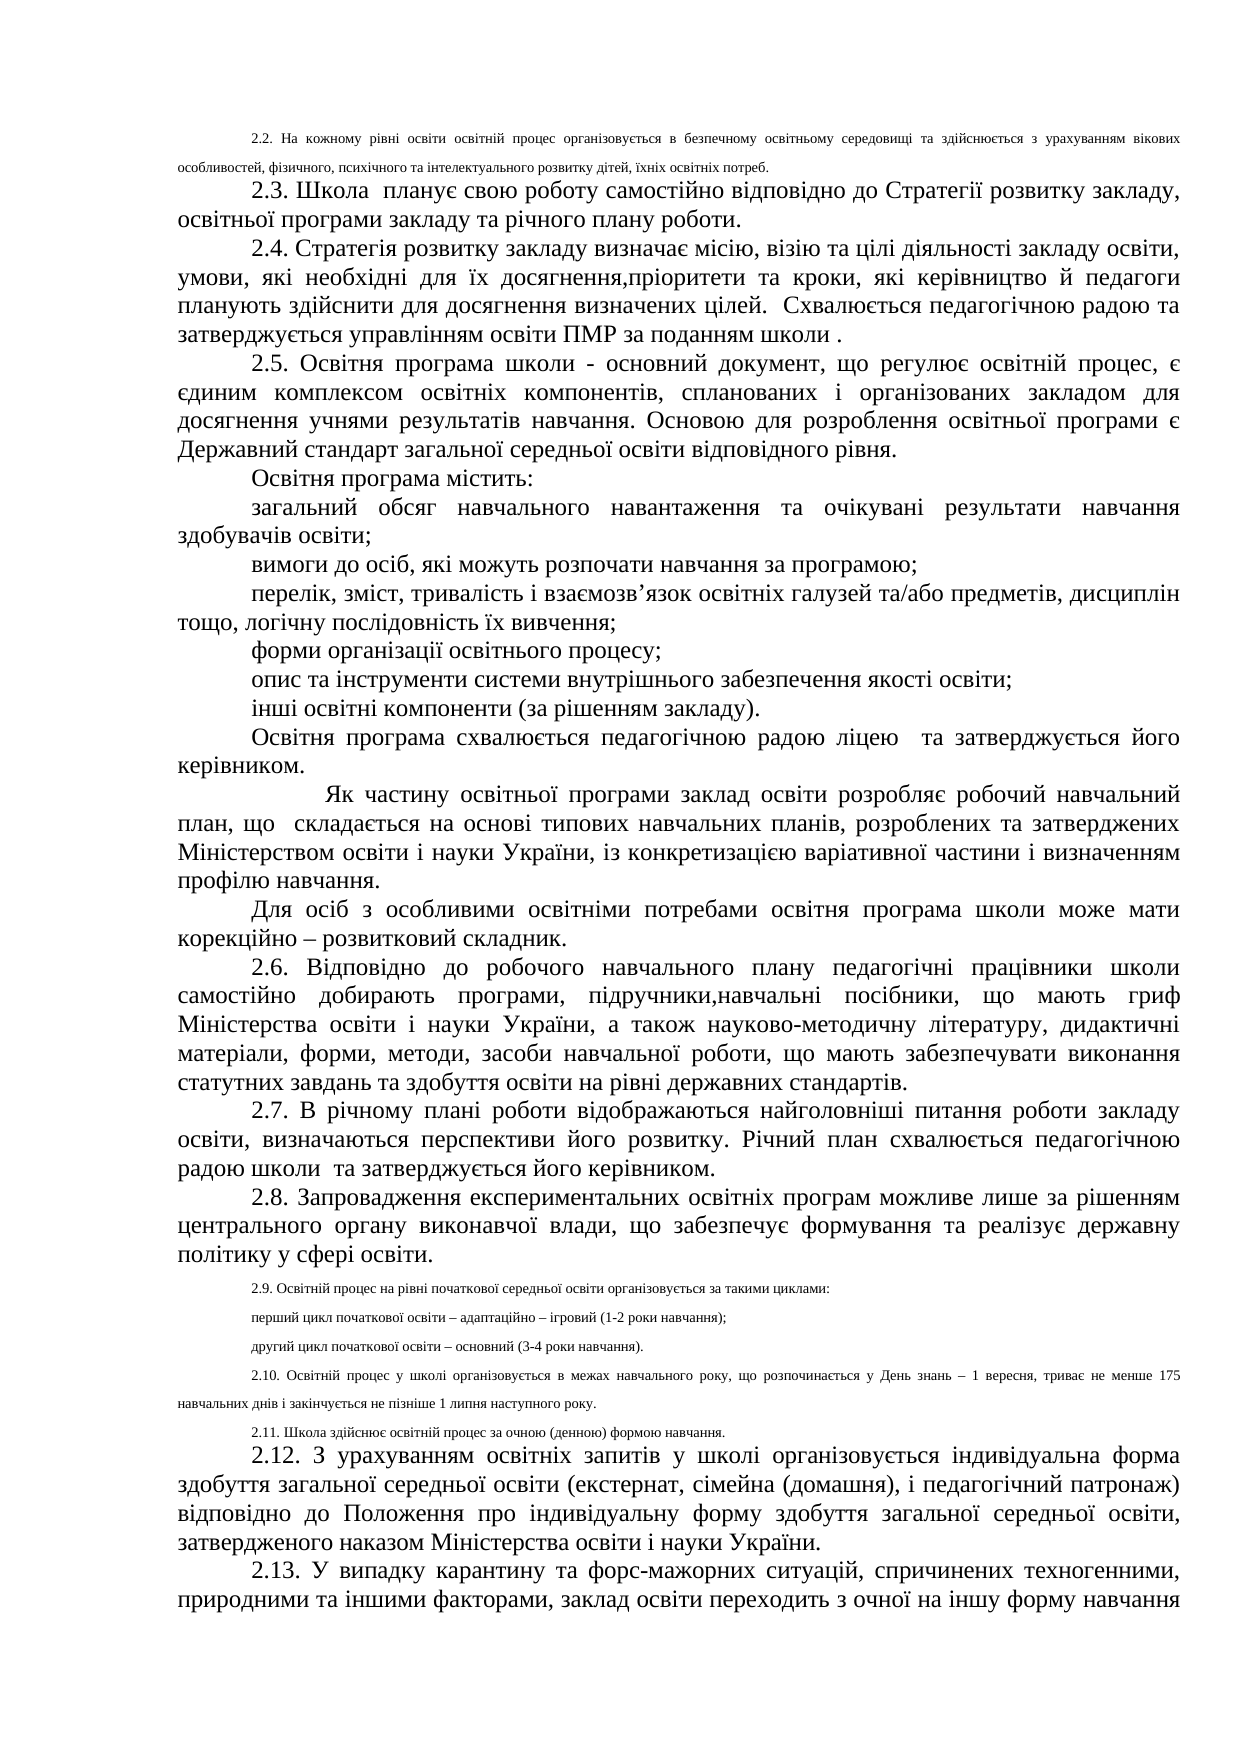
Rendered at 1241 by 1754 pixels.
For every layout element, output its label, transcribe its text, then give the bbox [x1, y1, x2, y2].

text Як частину освітньої програми заклад освіти розробляє робочий навчальний план, що складається на основі типових навчальних планів, розроблених та затверджених Міністерством освіти і науки України, із конкретизацією варіативної частини і визначенням профілю навчання. [177, 779, 1181, 894]
text Для осіб з особливими освітніми потребами освітня програма школи може мати корекційно – розвитковий складник. [177, 894, 1181, 952]
text 2.3. Школа планує свою роботу самостійно відповідно до Стратегії розвитку закладу, освітньої програми закладу та річного плану роботи. [177, 176, 1181, 233]
text загальний обсяг навчального навантаження та очікувані результати навчання здобувачів освіти; [177, 492, 1181, 549]
text Освітня програма схвалюється педагогічною радою ліцею та затверджується його керівником. [177, 722, 1181, 779]
text 2.5. Освітня програма школи - основний документ, що регулює освітній процес, є єдиним комплексом освітніх компонентів, спланованих і організованих закладом для досягнення учнями результатів навчання. Основою для розроблення освітньої програми є Державний стандарт загальної середньої освіти відповідного рівня. [177, 348, 1181, 463]
text 2.6. Відповідно до робочого навчального плану педагогічні працівники школи самостійно добирають програми, підручники,навчальні посібники, що мають гриф Міністерства освіти і науки України, а також науково-методичну літературу, дидактичні матеріали, форми, методи, засоби навчальної роботи, що мають забезпечувати виконання статутних завдань та здобуття освіти на рівні державних стандартів. [177, 952, 1181, 1096]
text 2.2. На кожному рівні освіти освітній процес організовується в безпечному освітньому середовищі та здійснюється з урахуванням вікових особливостей, фізичного, психічного та інтелектуального розвитку дітей, їхніх освітніх потреб. [177, 118, 1181, 176]
text другий цикл початкової освіти – основний (3-4 роки навчання). [177, 1326, 1181, 1354]
text опис та інструменти системи внутрішнього забезпечення якості освіти; [177, 664, 1181, 693]
text 2.9. Освітній процес на рівні початкової середньої освіти організовується за такими циклами: [177, 1268, 1181, 1297]
text 2.8. Запровадження експериментальних освітніх програм можливе лише за рішенням центрального органу виконавчої влади, що забезпечує формування та реалізує державну політику у сфері освіти. [177, 1182, 1181, 1268]
text форми організації освітнього процесу; [177, 636, 1181, 664]
text інші освітні компоненти (за рішенням закладу). [177, 693, 1181, 722]
text 2.4. Стратегія розвитку закладу визначає місію, візію та цілі діяльності закладу освіти, умови, які необхідні для їх досягнення,пріоритети та кроки, які керівництво й педагоги планують здійснити для досягнення визначених цілей. Схвалюється педагогічною радою та затверджується управлінням освіти ПМР за поданням школи . [177, 233, 1181, 348]
text вимоги до осіб, які можуть розпочати навчання за програмою; [177, 549, 1181, 578]
text перший цикл початкової освіти – адаптаційно – ігровий (1-2 роки навчання); [177, 1297, 1181, 1326]
text 2.11. Школа здійснює освітній процес за очною (денною) формою навчання. [177, 1412, 1181, 1441]
text 2.12. З урахуванням освітніх запитів у школі організовується індивідуальна форма здобуття загальної середньої освіти (екстернат, сімейна (домашня), і педагогічний патронаж) відповідно до Положення про індивідуальну форму здобуття загальної середньої освіти, затвердженого наказом Міністерства освіти і науки України. [177, 1441, 1181, 1556]
text Освітня програма містить: [177, 463, 1181, 492]
text 2.7. В річному плані роботи відображаються найголовніші питання роботи закладу освіти, визначаються перспективи його розвитку. Річний план схвалюється педагогічною радою школи та затверджується його керівником. [177, 1096, 1181, 1182]
text перелік, зміст, тривалість і взаємозв’язок освітніх галузей та/або предметів, дисциплін тощо, логічну послідовність їх вивчення; [177, 578, 1181, 636]
text 2.10. Освітній процес у школі організовується в межах навчального року, що розпочинається у День знань – 1 вересня, триває не менше 175 навчальних днів і закінчується не пізніше 1 липня наступного року. [177, 1354, 1181, 1412]
